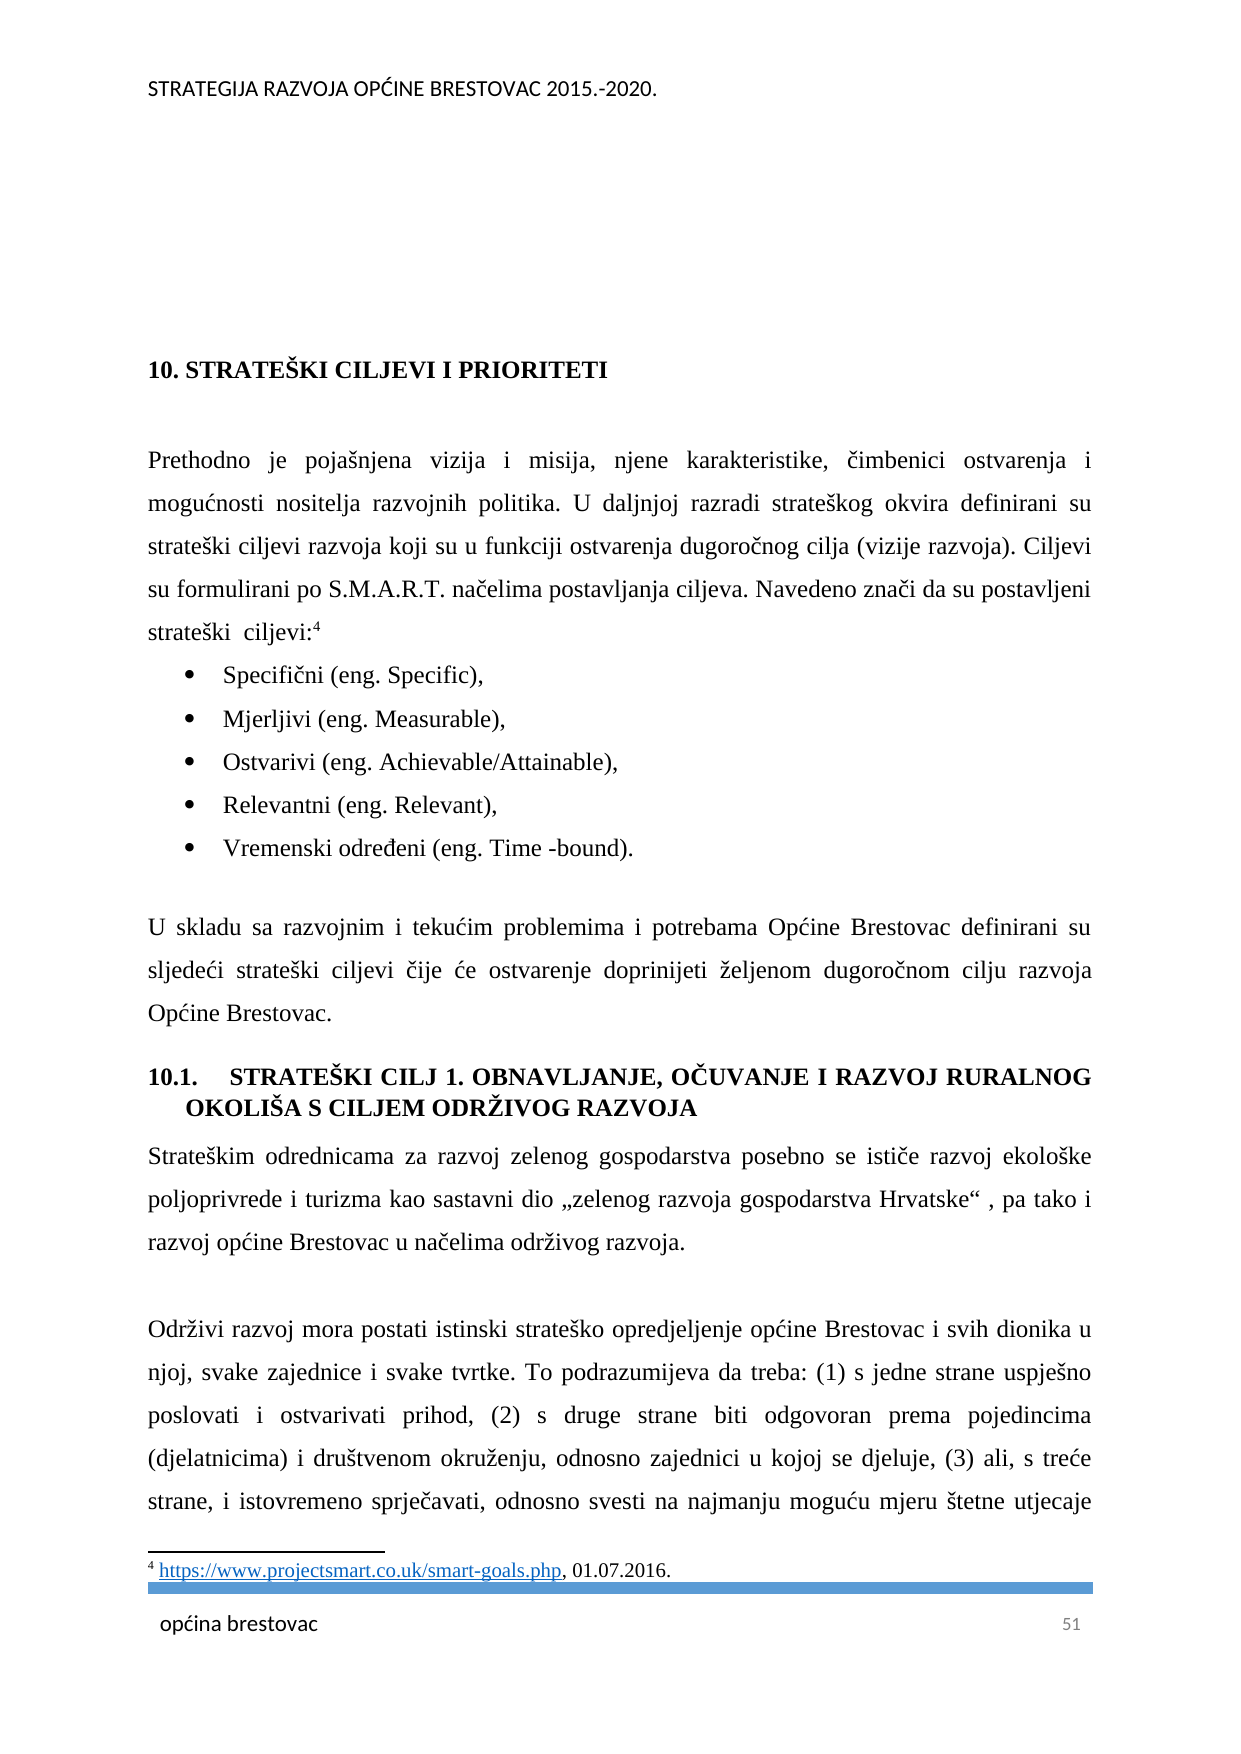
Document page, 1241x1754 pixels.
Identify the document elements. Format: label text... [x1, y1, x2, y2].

list Relevantni (eng. Relevant), [185, 790, 1093, 819]
list Strateški cilj 1. Obnavljanje, očuvanje i razvoj ruralnog okoliša s ciljem održivog razvoja [148, 1062, 1093, 1122]
text U skladu sa razvojnim i tekućim problemima i potrebama Općine Brestovac definirani su sljedeći strateški ciljevi čije će ostvarenje doprinijeti željenom dugoročnom cilju razvoja Općine Brestovac. [148, 912, 1093, 1027]
text Prethodno je pojašnjena vizija i misija, njene karakteristike, čimbenici ostvarenja i mogućnosti nositelja razvojnih politika. U daljnjoj razradi strateškog okvira definirani su strateški ciljevi razvoja koji su u funkciji ostvarenja dugoročnog cilja (vizije razvoja). Ciljevi su formulirani po S.M.A.R.T. načelima postavljanja ciljeva. Navedeno znači da su postavljeni strateški ciljevi: [148, 445, 1093, 646]
list Mjerljivi (eng. Measurable), [185, 704, 1093, 732]
list Ostvarivi (eng. Achievable/Attainable), [185, 747, 1093, 776]
list Strateški ciljEVI I PRIORITETI [148, 362, 1093, 382]
list Vremenski određeni (eng. Time -bound). [185, 833, 1093, 862]
list Specifični (eng. Specific), [185, 661, 1093, 689]
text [148, 1314, 1093, 1515]
text Strateškim odrednicama za razvoj zelenog gospodarstva posebno se ističe razvoj ekološke poljoprivrede i turizma kao sastavni dio „zelenog razvoja gospodarstva Hrvatske“ , pa tako i razvoj općine Brestovac u načelima održivog razvoja. [148, 1141, 1093, 1256]
